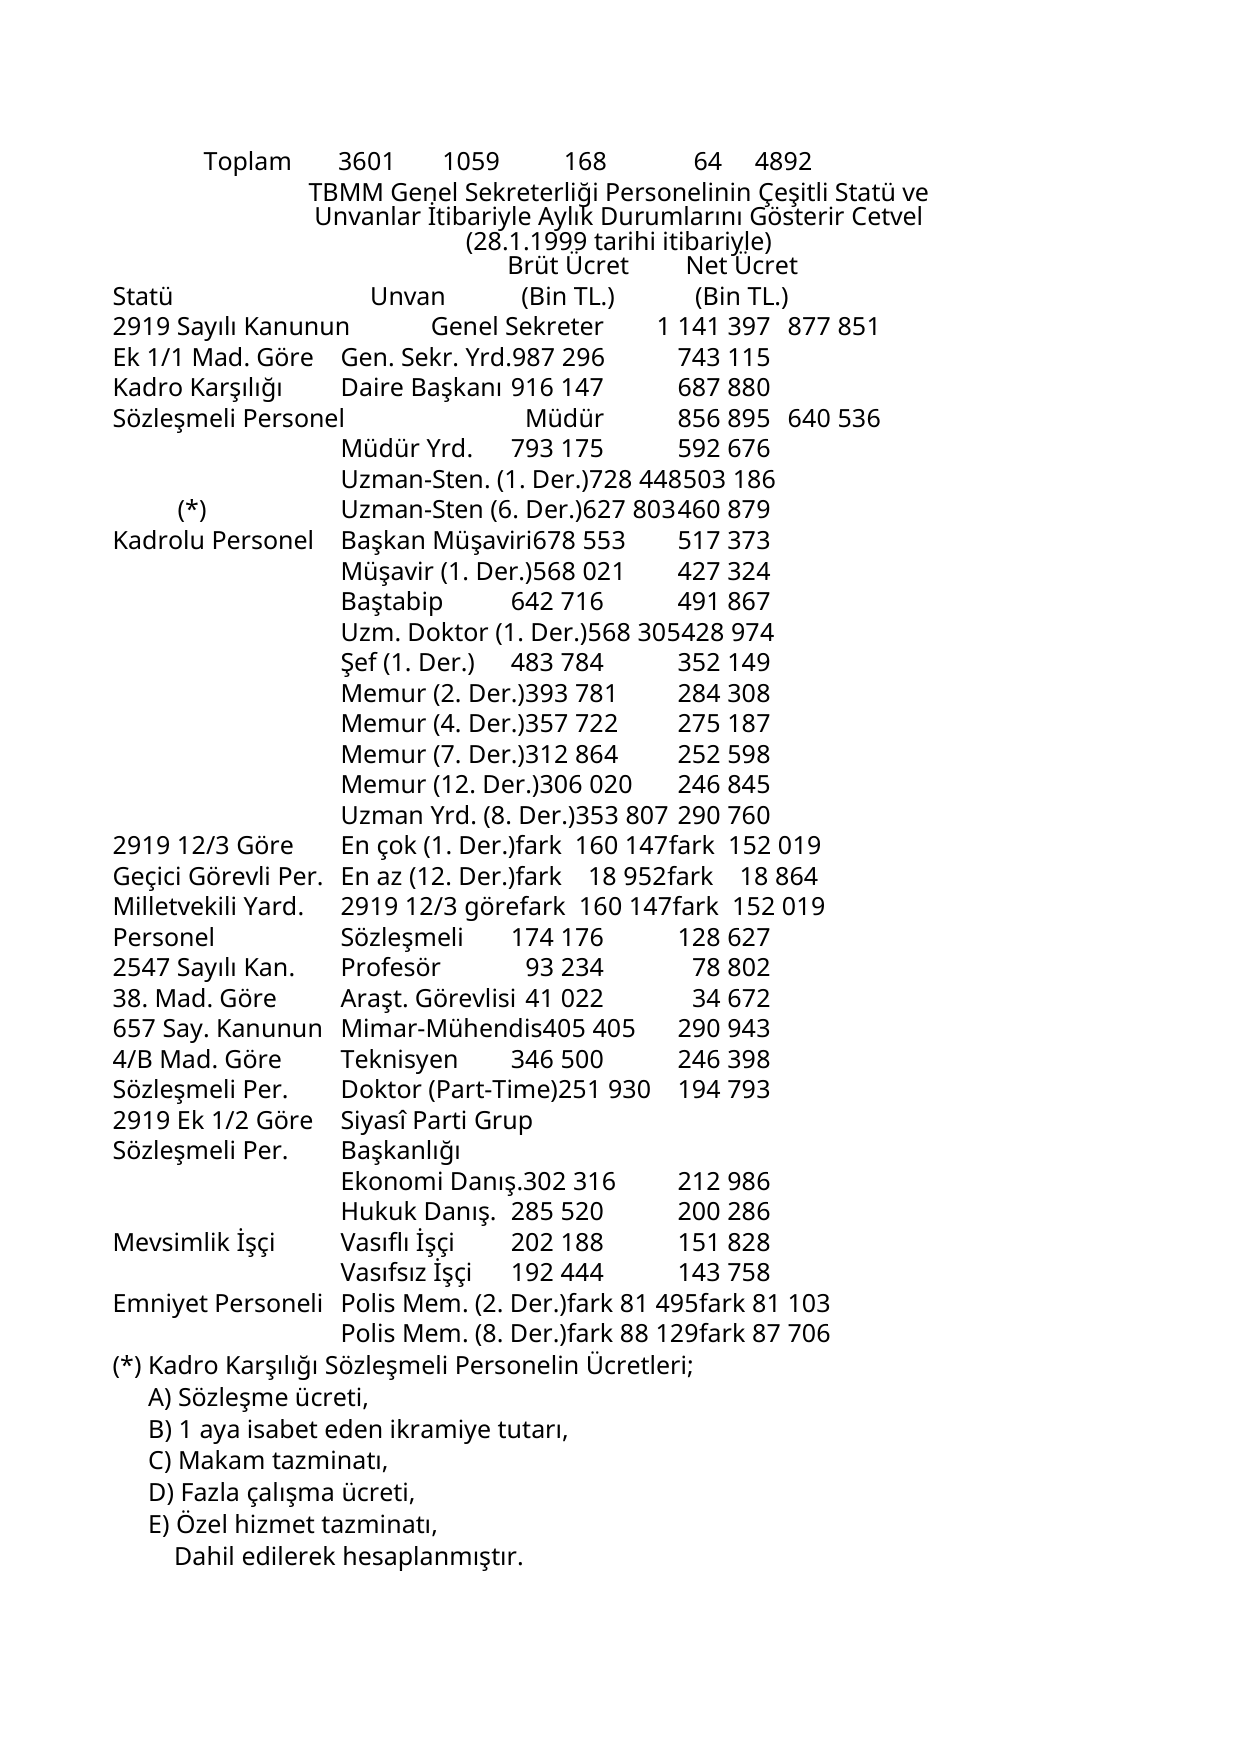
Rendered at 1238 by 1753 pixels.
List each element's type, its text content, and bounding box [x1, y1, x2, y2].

text 2919 12/3 Göre En çok (1. Der.) fark 160 147 fark 152 019 [112, 835, 1125, 859]
text Müdür Yrd. 793 175 592 676 [112, 438, 1125, 463]
text Geçici Görevli Per. En az (12. Der.) fark 18 952 fark 18 864 [112, 866, 1125, 890]
text B) 1 aya isabet eden ikramiye tutarı, [112, 1417, 1125, 1443]
text C) Makam tazminatı, [112, 1449, 1125, 1475]
text 2547 Sayılı Kan. Profesör 93 234 78 802 [112, 957, 1125, 982]
text 2919 Ek 1/2 Göre Siyasî Parti Grup [112, 1110, 1125, 1134]
text D) Fazla çalışma ücreti, [112, 1481, 1125, 1507]
text (28.1.1999 tarihi itibariyle) [112, 231, 1125, 255]
text Memur (4. Der.) 357 722 275 187 [112, 713, 1125, 737]
text Unvanlar İtibariyle Aylık Durumlarını Gösterir Cetvel [112, 206, 1125, 231]
text Hukuk Danış. 285 520 200 286 [112, 1201, 1125, 1226]
text Sözleşmeli Per. Doktor (Part-Time) 251 930 194 793 [112, 1079, 1125, 1104]
text Kadro Karşılığı Daire Başkanı 916 147 687 880 [112, 377, 1125, 402]
text Sözleşmeli Personel Müdür 856 895 640 536 [112, 408, 1125, 432]
text Dahil edilerek hesaplanmıştır. [112, 1544, 1125, 1570]
text Memur (12. Der.) 306 020 246 845 [112, 774, 1125, 798]
text (*) Uzman-Sten (6. Der.) 627 803 460 879 [112, 499, 1125, 524]
text 657 Say. Kanunun Mimar-Mühendis 405 405 290 943 [112, 1018, 1125, 1043]
text Emniyet Personeli Polis Mem. (2. Der.) fark 81 495 fark 81 103 [112, 1293, 1125, 1317]
text Şef (1. Der.) 483 784 352 149 [112, 652, 1125, 676]
text Uzman-Sten. (1. Der.) 728 448 503 186 [112, 469, 1125, 493]
text Vasıfsız İşçi 192 444 143 758 [112, 1262, 1125, 1287]
text TBMM Genel Sekreterliği Personelinin Çeşitli Statü ve [112, 181, 1125, 206]
text (*) Kadro Karşılığı Sözleşmeli Personelin Ücretleri; [112, 1354, 1125, 1380]
text E) Özel hizmet tazminatı, [112, 1513, 1125, 1538]
text A) Sözleşme ücreti, [112, 1386, 1125, 1411]
text Statü Unvan (Bin TL.) (Bin TL.) [112, 286, 1125, 310]
text Baştabip 642 716 491 867 [112, 591, 1125, 615]
text 4/B Mad. Göre Teknisyen 346 500 246 398 [112, 1049, 1125, 1073]
text Uzm. Doktor (1. Der.) 568 305 428 974 [112, 621, 1125, 646]
text 2919 Sayılı Kanunun Genel Sekreter 1 141 397 877 851 [112, 316, 1125, 341]
text Mevsimlik İşçi Vasıflı İşçi 202 188 151 828 [112, 1232, 1125, 1256]
text Kadrolu Personel Başkan Müşaviri 678 553 517 373 [112, 530, 1125, 554]
text Personel Sözleşmeli 174 176 128 627 [112, 927, 1125, 951]
text Memur (7. Der.) 312 864 252 598 [112, 743, 1125, 768]
text Polis Mem. (8. Der.) fark 88 129 fark 87 706 [112, 1323, 1125, 1348]
text Ekonomi Danış. 302 316 212 986 [112, 1171, 1125, 1195]
text Milletvekili Yard. 2919 12/3 göre fark 160 147 fark 152 019 [112, 896, 1125, 921]
text Uzman Yrd. (8. Der.) 353 807 290 760 [112, 804, 1125, 829]
text Müşavir (1. Der.) 568 021 427 324 [112, 560, 1125, 585]
text Brüt Ücret Net Ücret [112, 255, 1125, 280]
text Memur (2. Der.) 393 781 284 308 [112, 682, 1125, 707]
text Ek 1/1 Mad. Göre Gen. Sekr. Yrd. 987 296 743 115 [112, 347, 1125, 371]
text Toplam 3601 1059 168 64 4892 [112, 150, 1125, 175]
text 38. Mad. Göre Araşt. Görevlisi 41 022 34 672 [112, 988, 1125, 1012]
text Sözleşmeli Per. Başkanlığı [112, 1140, 1125, 1165]
